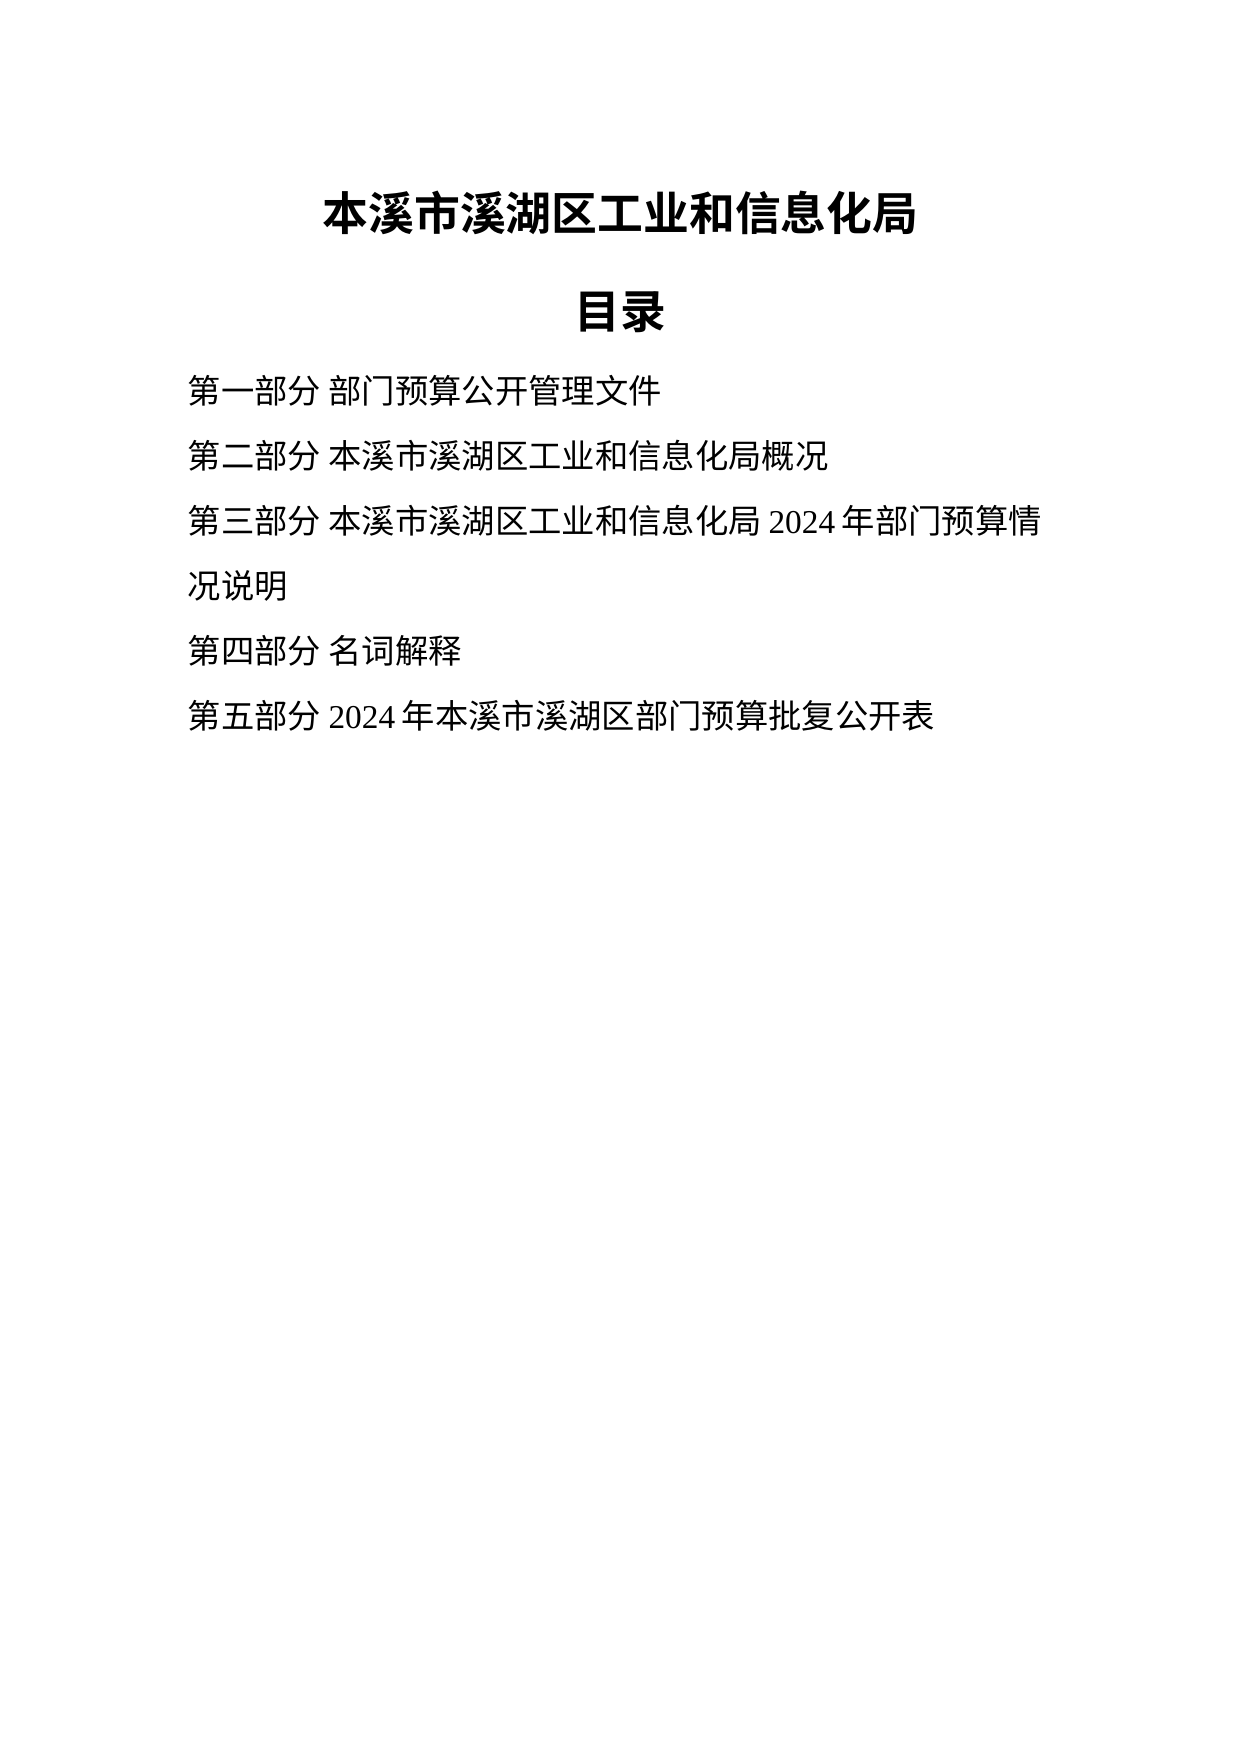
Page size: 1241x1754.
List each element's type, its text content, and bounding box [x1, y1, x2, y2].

text 第一部分 部门预算公开管理文件 [187, 357, 1053, 422]
text 第三部分 本溪市溪湖区工业和信息化局2024年部门预算情况说明 [187, 487, 1053, 617]
text 第二部分 本溪市溪湖区工业和信息化局概况 [187, 422, 1053, 487]
text 目录 [187, 259, 1053, 357]
text 第五部分 2024年本溪市溪湖区部门预算批复公开表 [187, 682, 1053, 747]
text 本溪市溪湖区工业和信息化局 [187, 162, 1053, 259]
text 第四部分 名词解释 [187, 617, 1053, 682]
